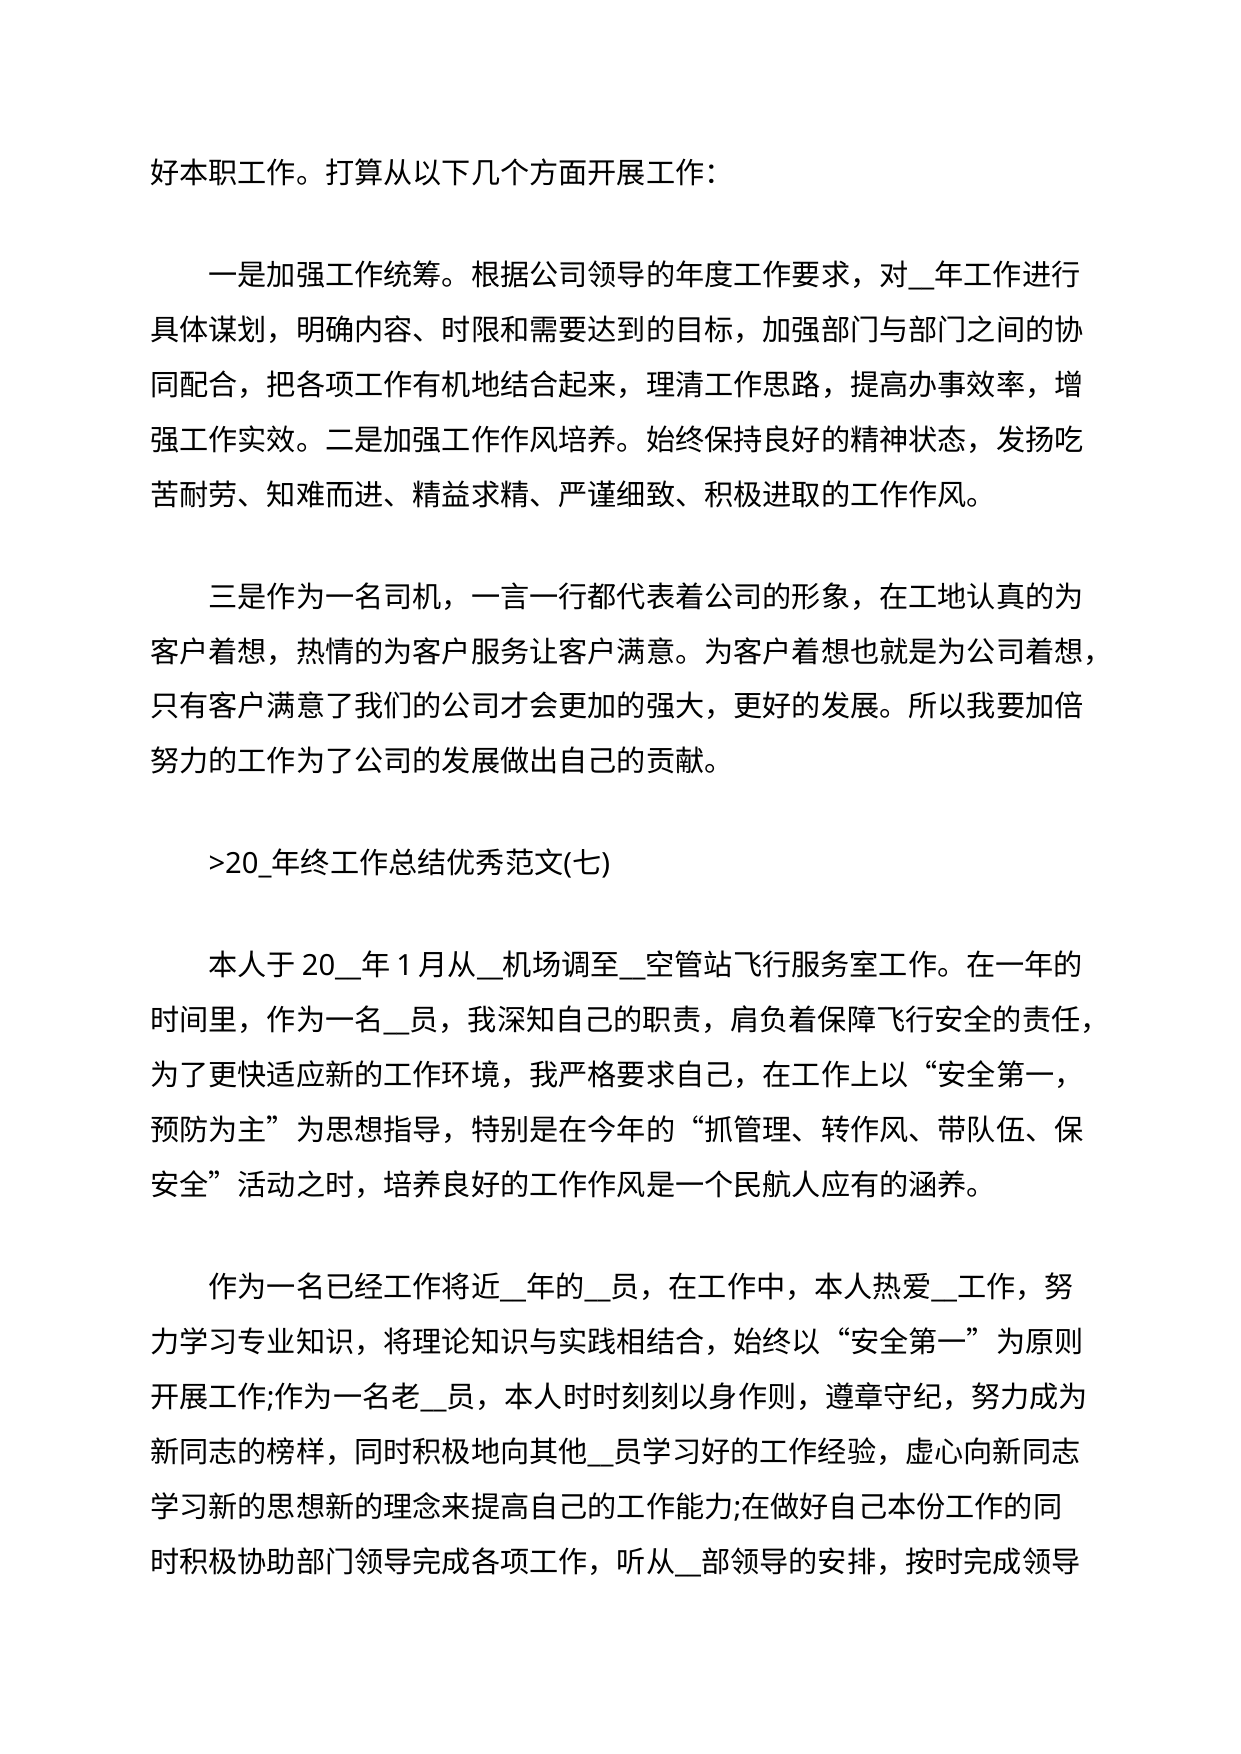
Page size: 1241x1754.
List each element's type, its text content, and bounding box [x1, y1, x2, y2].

text 一是加强工作统筹。根据公司领导的年度工作要求，对__年工作进行具体谋划，明确内容、时限和需要达到的目标，加强部门与部门之间的协同配合，把各项工作有机地结合起来，理清工作思路，提高办事效率，增强工作实效。二是加强工作作风培养。始终保持良好的精神状态，发扬吃苦耐劳、知难而进、精益求精、严谨细致、积极进取的工作作风。 [150, 252, 1090, 514]
text 本人于20__年1月从__机场调至__空管站飞行服务室工作。在一年的时间里，作为一名__员，我深知自己的职责，肩负着保障飞行安全的责任，为了更快适应新的工作环境，我严格要求自己，在工作上以“安全第一，预防为主”为思想指导，特别是在今年的“抓管理、转作风、带队伍、保安全”活动之时，培养良好的工作作风是一个民航人应有的涵养。 [150, 942, 1090, 1204]
text 三是作为一名司机，一言一行都代表着公司的形象，在工地认真的为客户着想，热情的为客户服务让客户满意。为客户着想也就是为公司着想，只有客户满意了我们的公司才会更加的强大，更好的发展。所以我要加倍努力的工作为了公司的发展做出自己的贡献。 [150, 573, 1090, 780]
text >20_年终工作总结优秀范文(七) [150, 840, 1090, 882]
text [150, 150, 1090, 192]
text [150, 1263, 1090, 1581]
